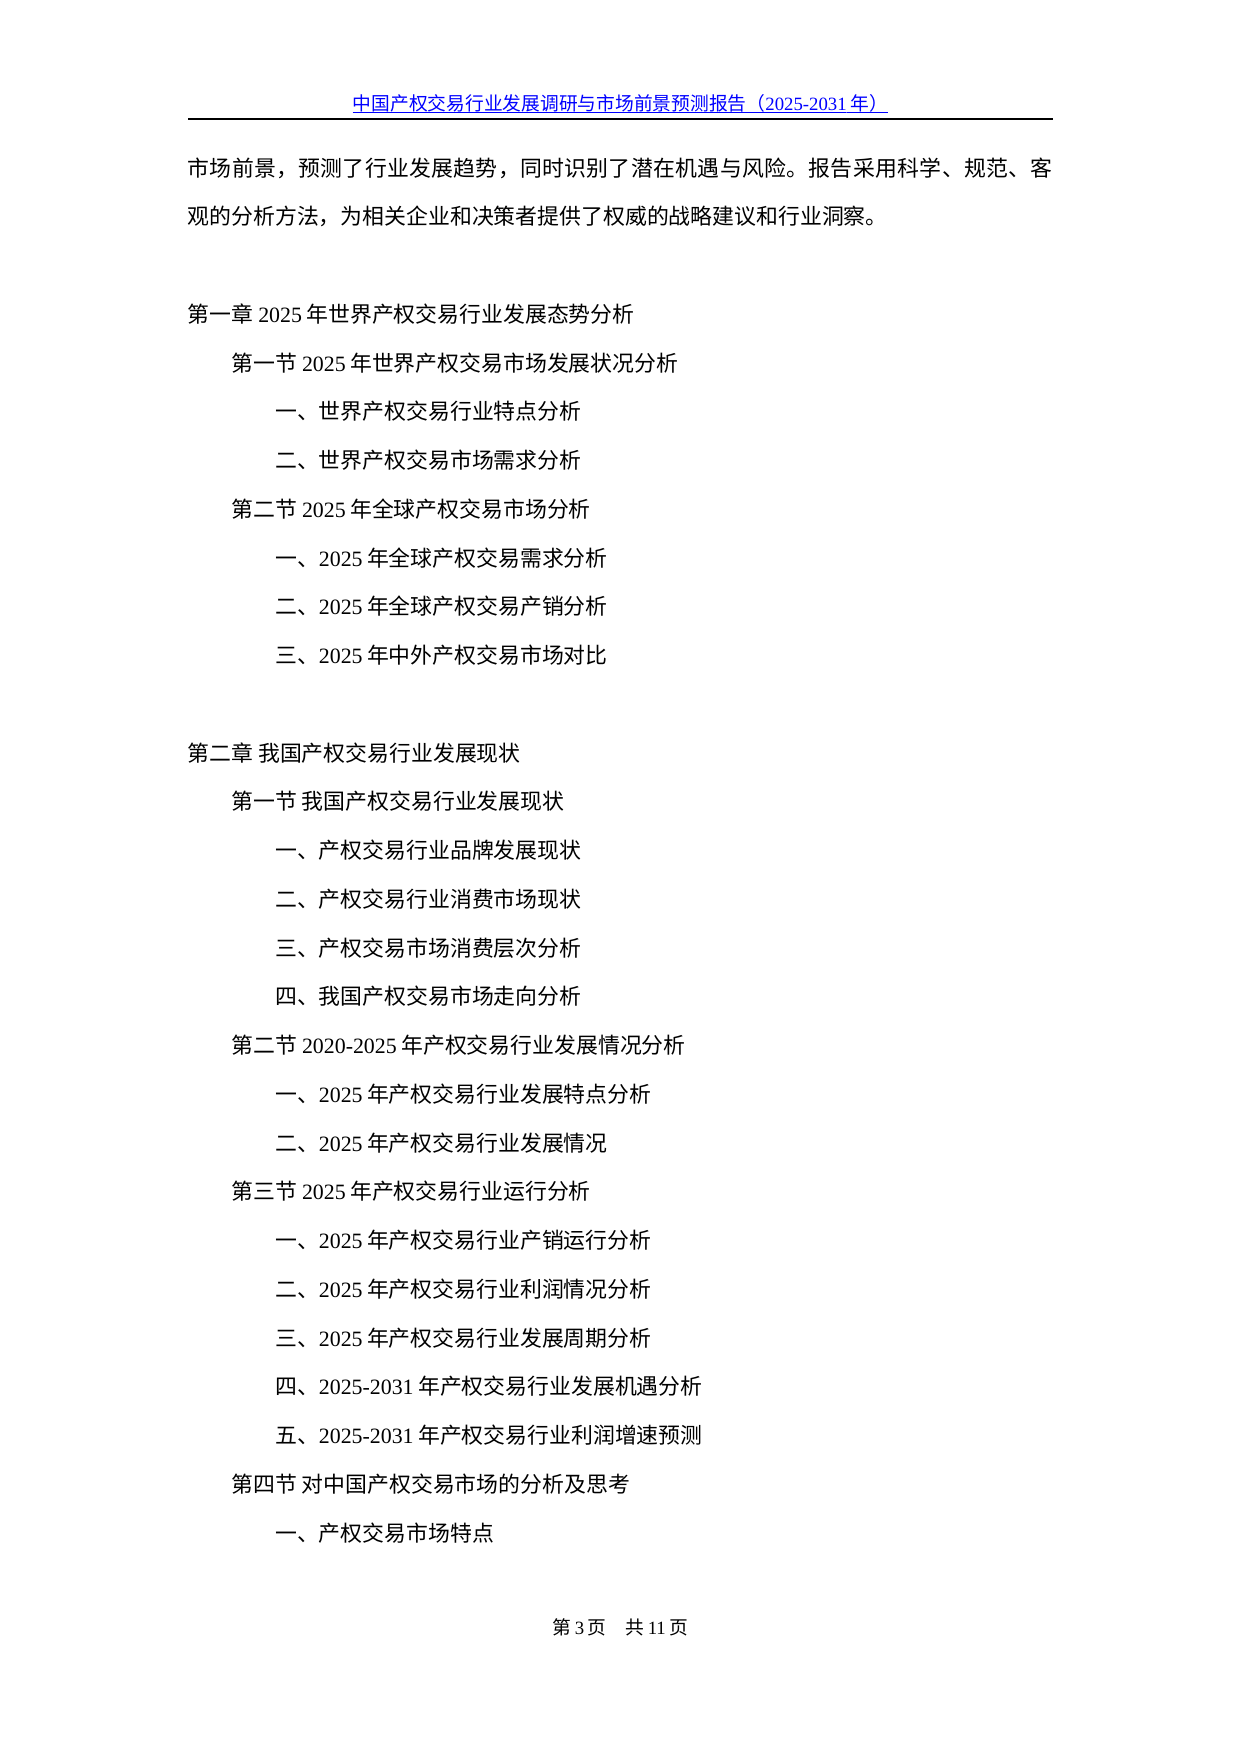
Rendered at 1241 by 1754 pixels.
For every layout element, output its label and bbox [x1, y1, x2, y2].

text [187, 150, 1053, 1548]
